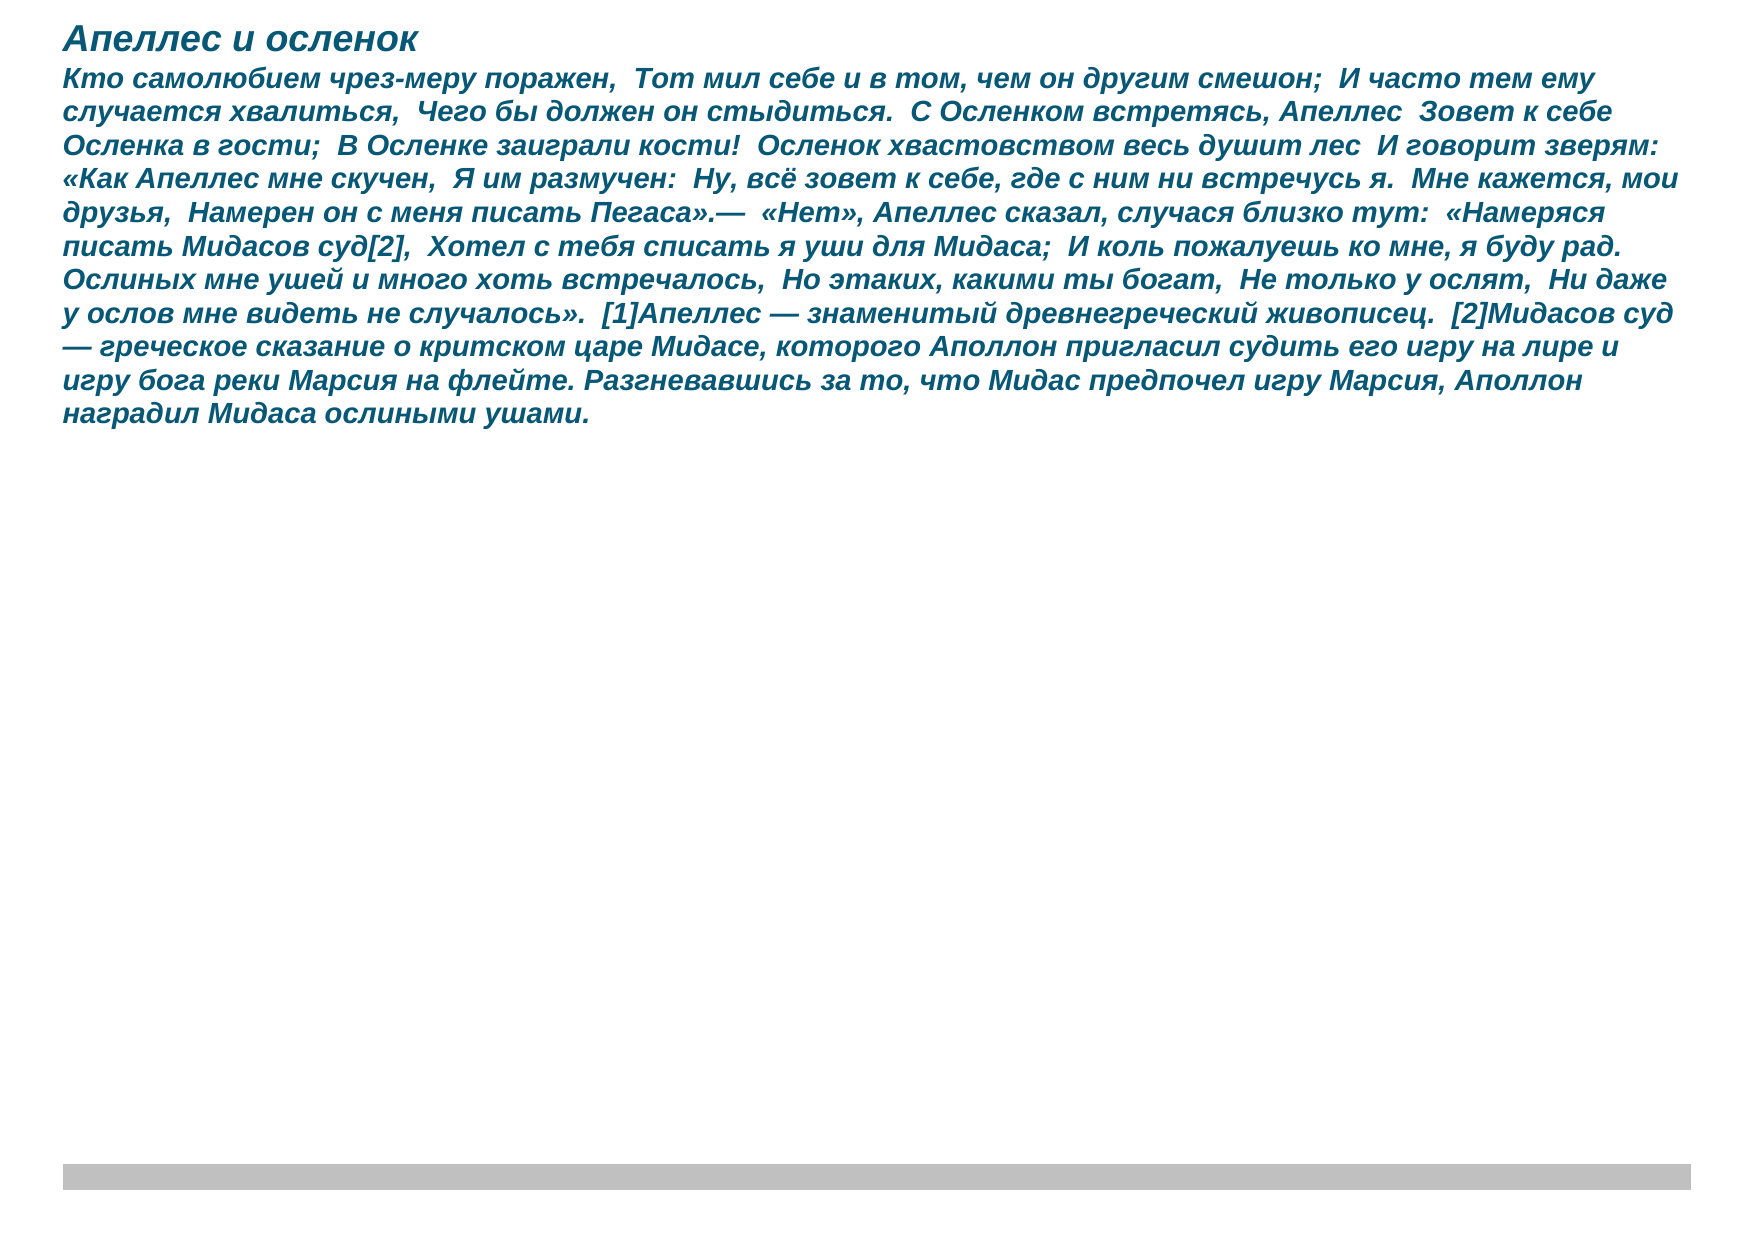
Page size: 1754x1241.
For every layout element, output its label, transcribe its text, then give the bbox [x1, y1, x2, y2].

subtitle Апеллес и осленок [62, 17, 1691, 60]
text Кто самолюбием чрез-меру поражен, [62, 61, 1691, 430]
